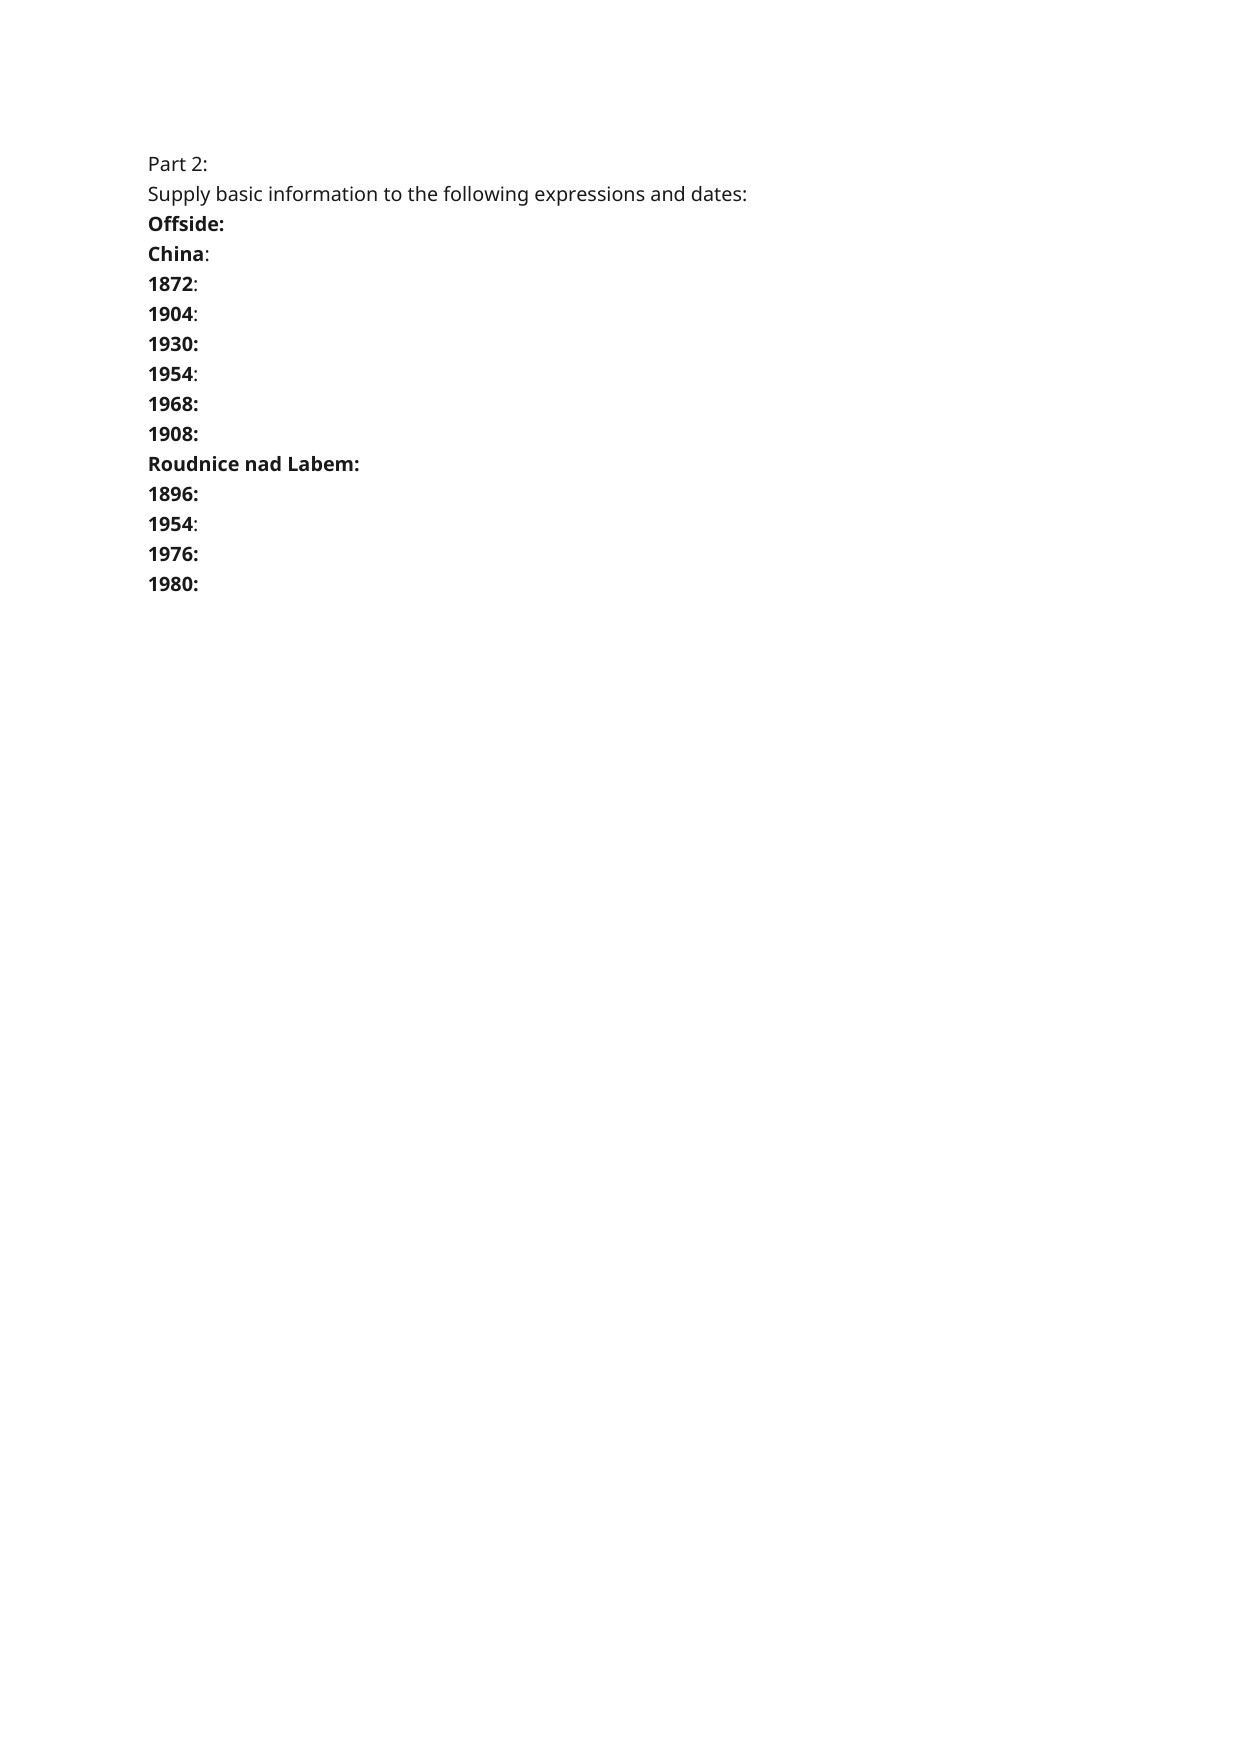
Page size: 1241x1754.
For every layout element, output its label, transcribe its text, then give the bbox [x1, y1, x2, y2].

text 1908: [148, 418, 1093, 448]
text 1930: [148, 328, 1093, 358]
text 1976: [148, 538, 1093, 568]
text Part 2: [148, 148, 1093, 178]
text 1980: [148, 568, 1093, 598]
text Supply basic information to the following expressions and dates: [148, 178, 1093, 208]
text China: [148, 238, 1093, 268]
text Roudnice nad Labem: [148, 448, 1093, 478]
text 1904: [148, 298, 1093, 328]
text 1872: [148, 268, 1093, 298]
text 1954: [148, 358, 1093, 388]
text 1968: [148, 388, 1093, 418]
text 1896: [148, 478, 1093, 508]
text Offside: [148, 208, 1093, 238]
text 1954: [148, 508, 1093, 538]
